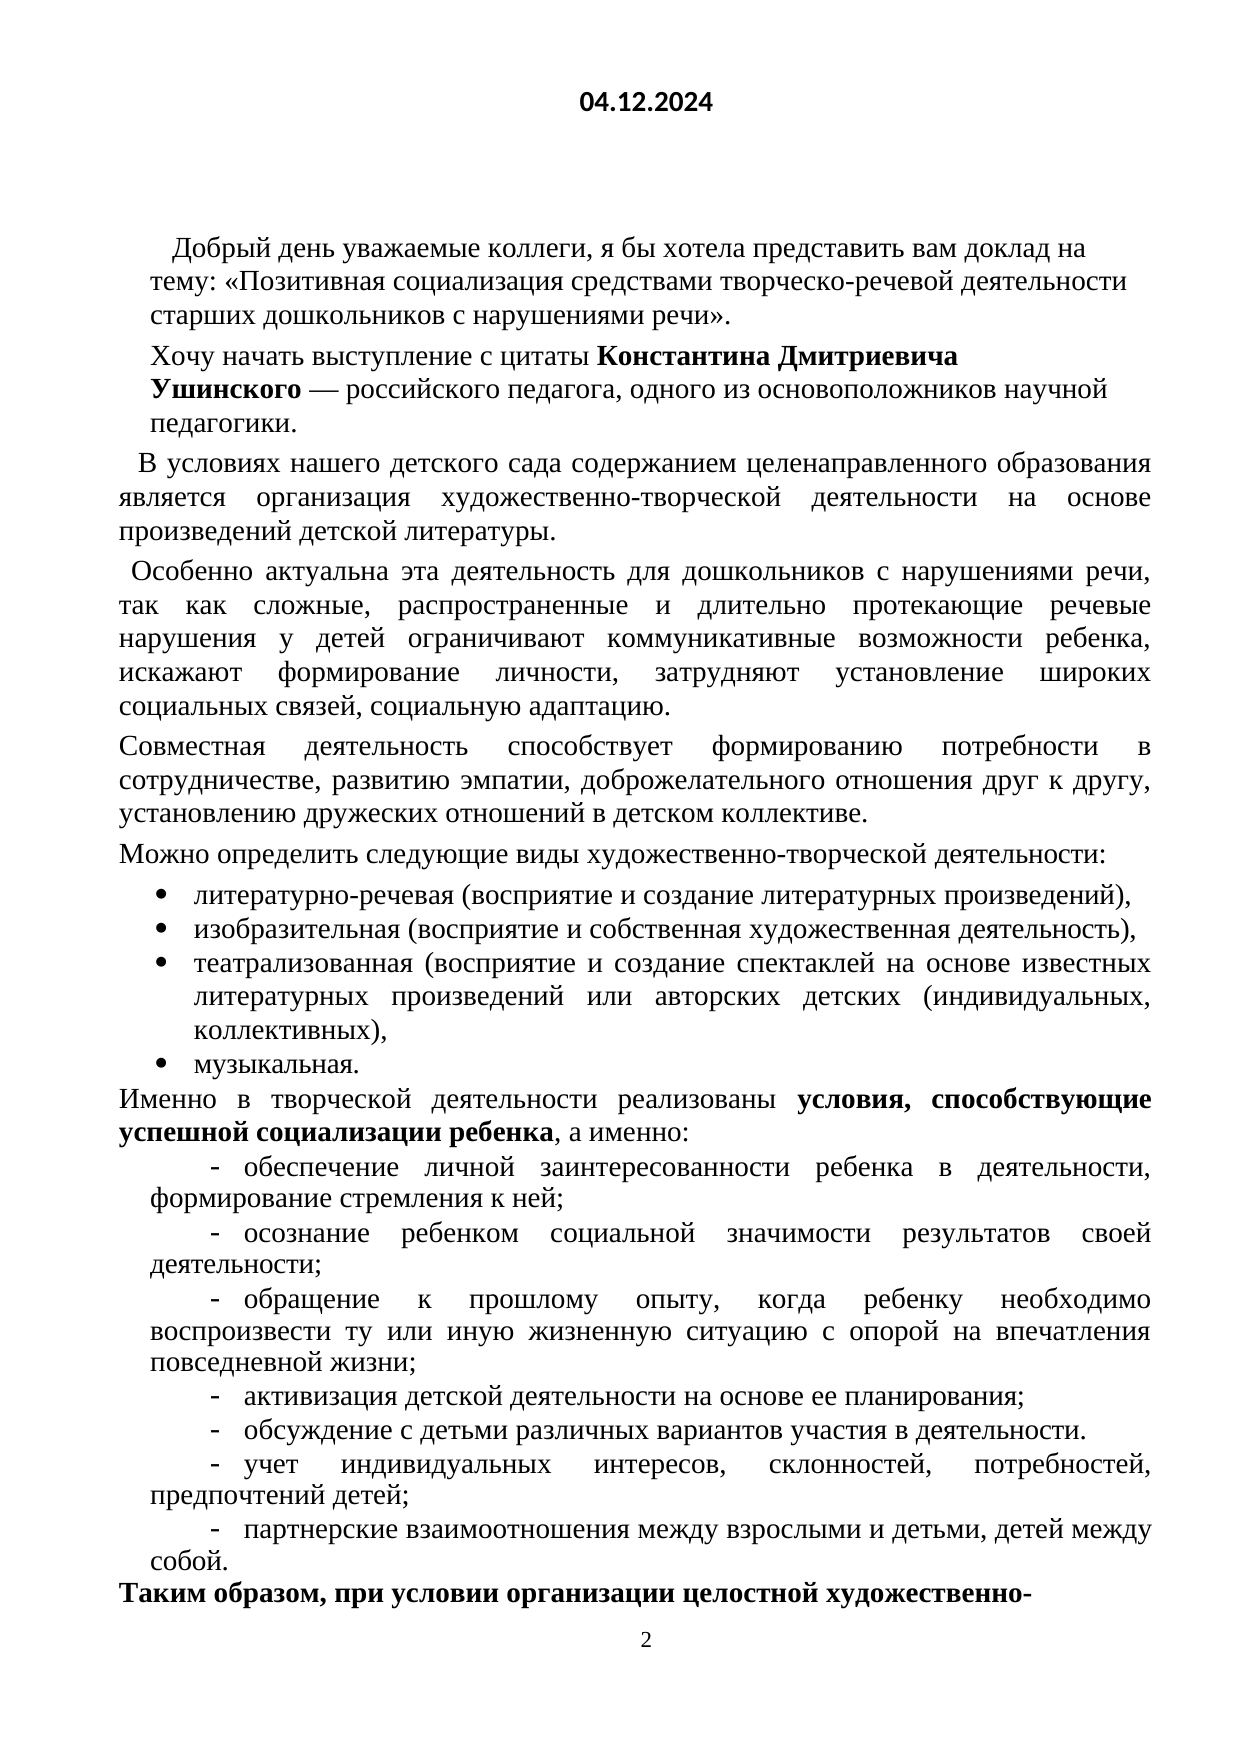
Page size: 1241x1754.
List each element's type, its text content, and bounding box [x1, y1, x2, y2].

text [119, 1578, 1152, 1608]
list обращение к прошлому опыту, когда ребенку необходимо воспроизвести ту или иную жизненную ситуацию с опорой на впечатления повседневной жизни; [150, 1282, 1152, 1377]
text Можно определить следующие виды художественно-творческой деятельности: [119, 836, 1152, 870]
list изобразительная (восприятие и собственная художественная деятельность), [156, 911, 1152, 944]
list осознание ребенком социальной значимости результатов своей деятельности; [150, 1216, 1152, 1280]
list театрализованная (восприятие и создание спектаклей на основе известных литературных произведений или авторских детских (индивидуальных, коллективных), [156, 945, 1152, 1045]
list обсуждение с детьми различных вариантов участия в деятельности. [206, 1413, 1173, 1446]
list активизация детской деятельности на основе ее планирования; [206, 1378, 1173, 1413]
text Совместная деятельность способствует формированию потребности в сотрудничестве, развитию эмпатии, доброжелательного отношения друг к другу, установлению дружеских отношений в детском коллективе. [119, 728, 1152, 829]
text Именно в творческой деятельности реализованы условия, способствующие успешной социализации ребенка, а именно: [119, 1081, 1152, 1148]
text Особенно актуальна эта деятельность для дошкольников с нарушениями речи, так как сложные, распространенные и длительно протекающие речевые нарушения у детей ограничивают коммуникативные возможности ребенка, искажают формирование личности, затрудняют установление широких социальных связей, социальную адаптацию. [119, 553, 1152, 721]
list партнерские взаимоотношения между взрослыми и детьми, детей между собой. [150, 1512, 1152, 1576]
text 04.12.2024 [119, 83, 1173, 119]
list музыкальная. [156, 1045, 1173, 1081]
text В условиях нашего детского сада содержанием целенаправленного образования является организация художественно-творческой деятельности на основе произведений детской литературы. [119, 446, 1152, 546]
list учет индивидуальных интересов, склонностей, потребностей, предпочтений детей; [150, 1447, 1152, 1511]
list литературно-речевая (восприятие и создание литературных произведений), [156, 877, 1152, 911]
text Хочу начать выступление с цитаты Константина Дмитриевича Ушинского — российского педагога, одного из основоположников научной педагогики. [150, 338, 1152, 438]
text Добрый день уважаемые коллеги, я бы хотела представить вам доклад на тему: «Позитивная социализация средствами творческо-речевой деятельности старших дошкольников с нарушениями речи». [150, 230, 1152, 330]
list обеспечение личной заинтересованности ребенка в деятельности, формирование стремления к ней; [150, 1149, 1152, 1214]
